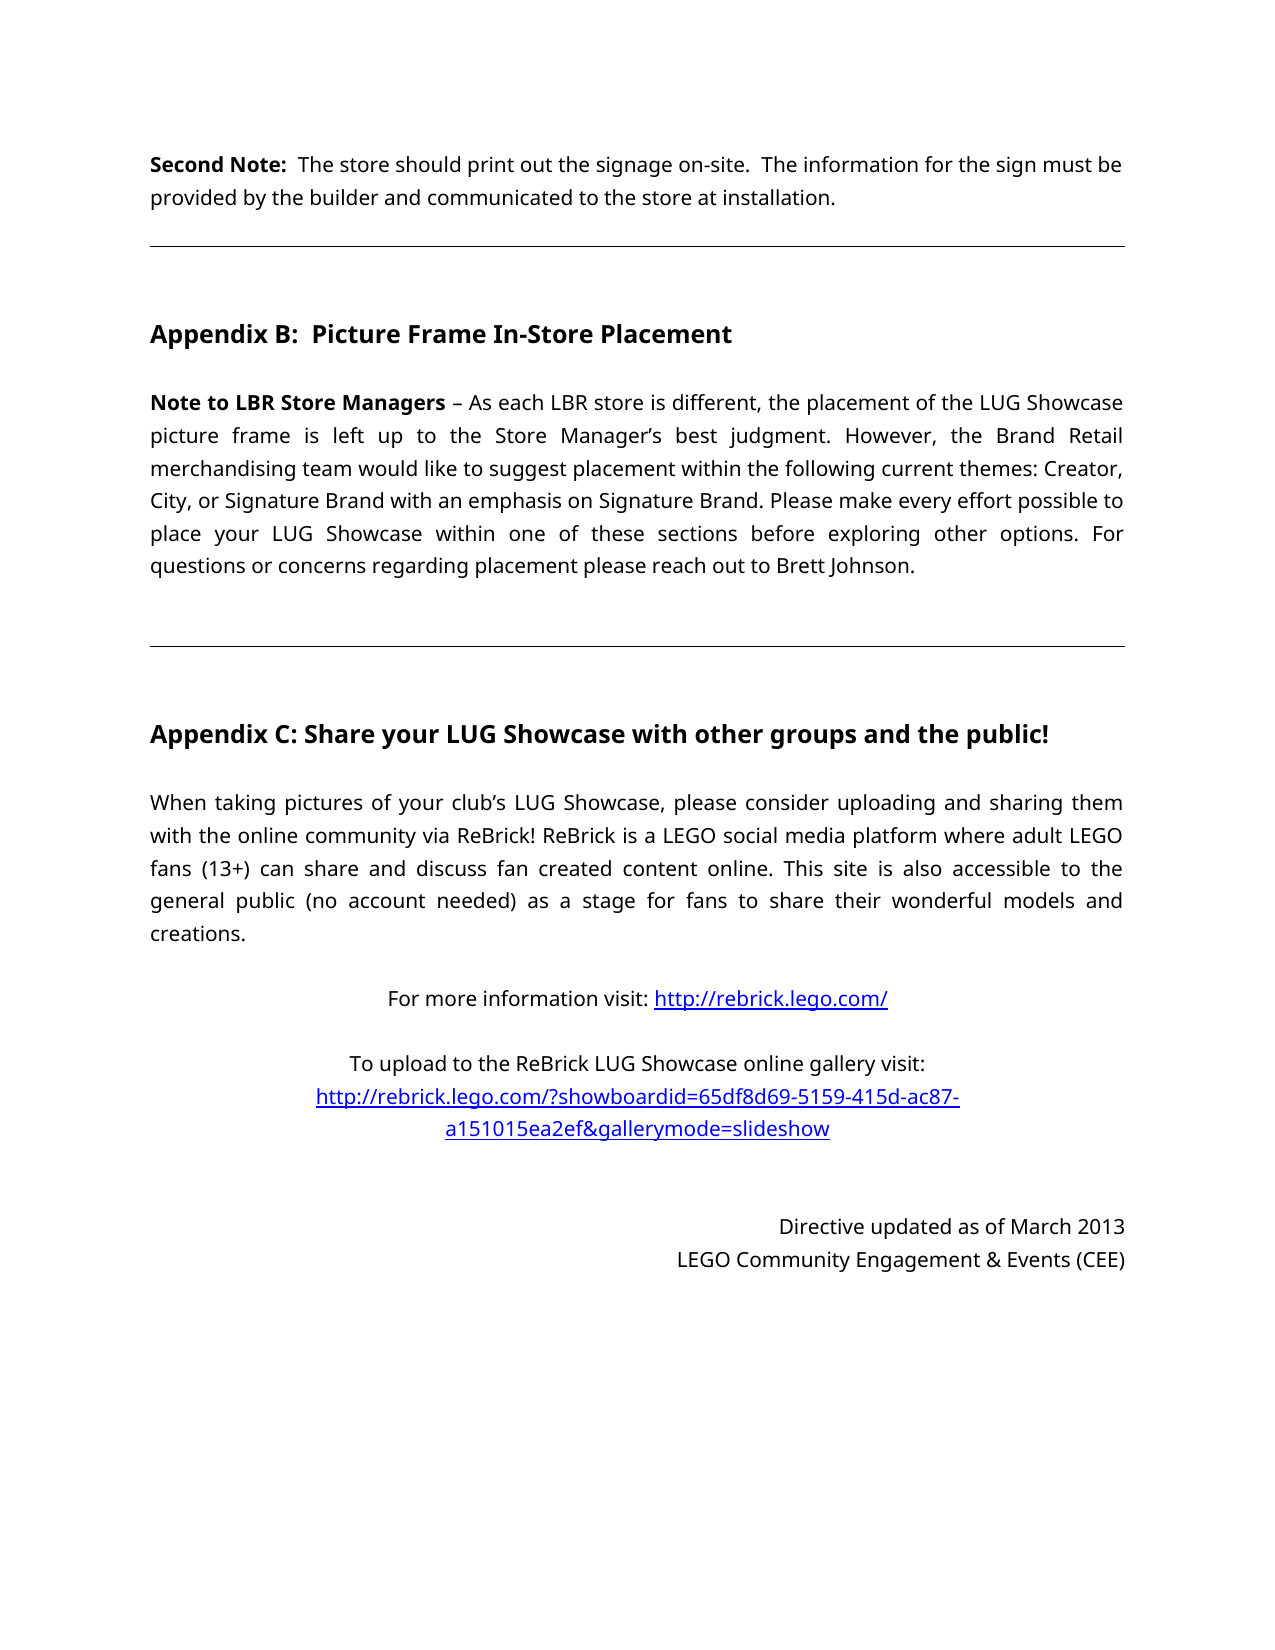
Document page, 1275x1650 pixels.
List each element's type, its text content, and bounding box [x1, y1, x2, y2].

text LEGO Community Engagement & Events (CEE) [150, 1245, 1125, 1273]
text Appendix C: Share your LUG Showcase with other groups and the public! [150, 717, 1125, 751]
text Appendix B: Picture Frame In-Store Placement [150, 317, 1125, 351]
text When taking pictures of your club’s LUG Showcase, please consider uploading and sharing them with the online community via ReBrick! ReBrick is a LEGO social media platform where adult LEGO fans (13+) can share and discuss fan created content online. This site is also accessible to the general public (no account needed) as a stage for fans to share their wonderful models and creations. [150, 788, 1125, 947]
text Directive updated as of March 2013 [150, 1212, 1125, 1241]
text http://rebrick.lego.com/?showboardid=65df8d69-5159-415d-ac87-a151015ea2ef&gallerymode=slideshow [150, 1082, 1125, 1143]
text Note to LBR Store Managers – As each LBR store is different, the placement of the LUG Showcase picture frame is left up to the Store Manager’s best judgment. However, the Brand Retail merchandising team would like to suggest placement within the following current themes: Creator, City, or Signature Brand with an emphasis on Signature Brand. Please make every effort possible to place your LUG Showcase within one of these sections before exploring other options. For questions or concerns regarding placement please reach out to Brett Johnson. [150, 388, 1125, 580]
text For more information visit: http://rebrick.lego.com/ [150, 984, 1125, 1013]
text Second Note: The store should print out the signage on-site. The information for the sign must be provided by the builder and communicated to the store at installation. [150, 150, 1125, 211]
text To upload to the ReBrick LUG Showcase online gallery visit: [150, 1049, 1125, 1078]
